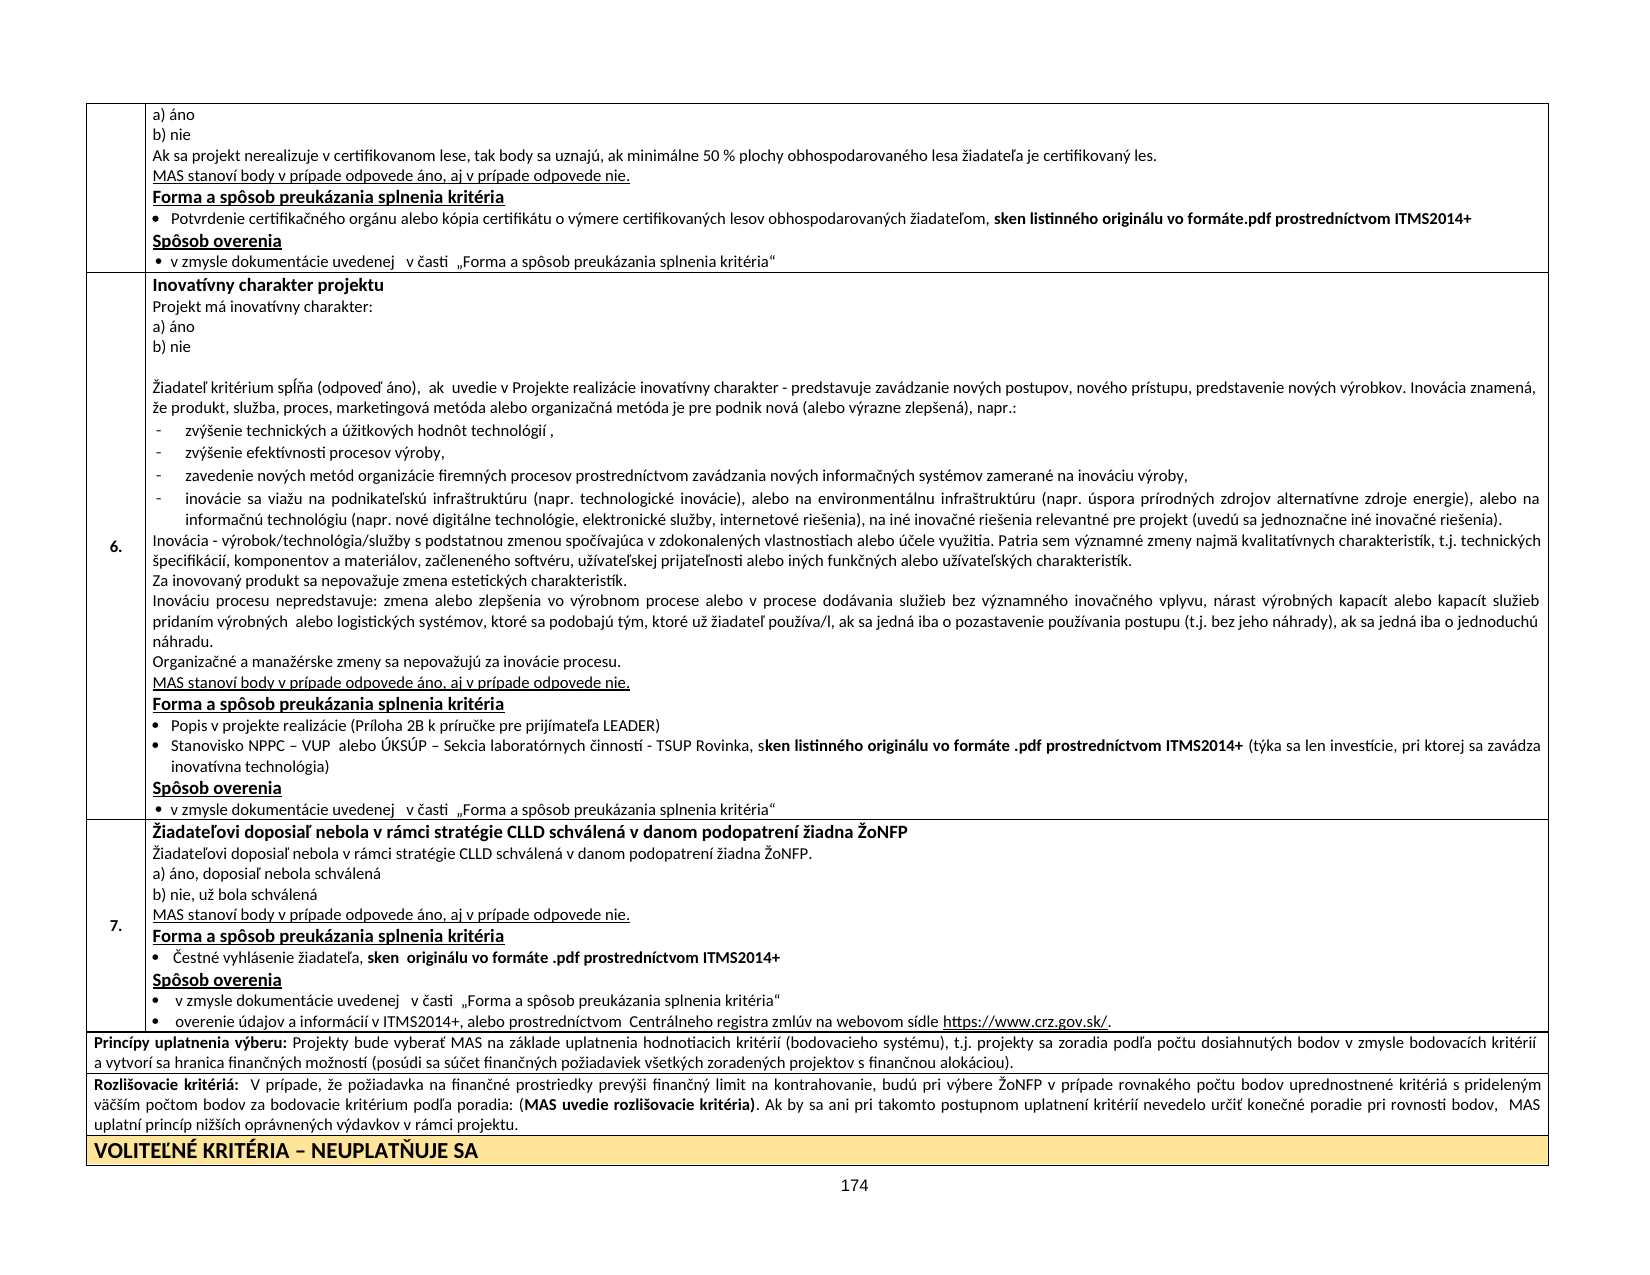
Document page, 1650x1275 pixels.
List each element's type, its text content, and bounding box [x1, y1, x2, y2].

table_cell 5. [87, 104, 145, 272]
table_cell Inovatívny charakter projektu Projekt má inovatívny charakter: a) áno b) nie Žiadateľ kritérium spĺňa (odpoveď áno), ak uvedie v Projekte realizácie inovatívny charakter - predstavuje zavádzanie nových postupov, nového prístupu, predstavenie nových výrobkov. Inovácia znamená, že produkt, služba, proces, marketingová metóda alebo organizačná metóda je pre podnik nová (alebo výrazne zlepšená), napr.: zvýšenie technických a úžitkových hodnôt technológií , zvýšenie efektívnosti procesov výroby, zavedenie nových metód organizácie firemných procesov prostredníctvom zavádzania nových informačných systémov zamerané na inováciu výroby, inovácie sa viažu na podnikateľskú infraštruktúru (napr. technologické inovácie), alebo na environmentálnu infraštruktúru (napr. úspora prírodných zdrojov alternatívne zdroje energie), alebo na informačnú technológiu (napr. nové digitálne technológie, elektronické služby, internetové riešenia), na iné inovačné riešenia relevantné pre projekt (uvedú sa jednoznačne iné inovačné riešenia). Inovácia - výrobok/technológia/služby s podstatnou zmenou spočívajúca v zdokonalených vlastnostiach alebo účele využitia. Patria sem významné zmeny najmä kvalitatívnych charakteristík, t.j. technických špecifikácií, komponentov a materiálov, začleneného softvéru, užívateľskej prijateľnosti alebo iných funkčných alebo užívateľských charakteristík. Za inovovaný produkt sa nepovažuje zmena estetických charakteristík. Inováciu procesu nepredstavuje: zmena alebo zlepšenia vo výrobnom procese alebo v procese dodávania služieb bez významného inovačného vplyvu, nárast výrobných kapacít alebo kapacít služieb pridaním výrobných alebo logistických systémov, ktoré sa podobajú tým, ktoré už žiadateľ používa/l, ak sa jedná iba o pozastavenie používania postupu (t.j. bez jeho náhrady), ak sa jedná iba o jednoduchú náhradu. Organizačné a manažérske zmeny sa nepovažujú za inovácie procesu. MAS stanoví body v prípade odpovede áno, aj v prípade odpovede nie. Forma a spôsob preukázania splnenia kritéria Popis v projekte realizácie (Príloha 2B k príručke pre prijímateľa LEADER) Stanovisko NPPC – VUP alebo ÚKSÚP – Sekcia laboratórnych činností - TSUP Rovinka, sken listinného originálu vo formáte .pdf prostredníctvom ITMS2014+ (týka sa len investície, pri ktorej sa zavádza inovatívna technológia) Spôsob overenia v zmysle dokumentácie uvedenej v časti „Forma a spôsob preukázania splnenia kritéria“ [146, 273, 1548, 819]
table_cell 7. [87, 820, 145, 1031]
table_cell Princípy uplatnenia výberu: Projekty bude vyberať MAS na základe uplatnenia hodnotiacich kritérií (bodovacieho systému), t.j. projekty sa zoradia podľa počtu dosiahnutých bodov v zmysle bodovacích kritérií a vytvorí sa hranica finančných možností (posúdi sa súčet finančných požiadaviek všetkých zoradených projektov s finančnou alokáciou). [87, 1033, 1548, 1073]
table_cell 6. [87, 273, 145, 819]
table_cell Rozlišovacie kritériá: V prípade, že požiadavka na finančné prostriedky prevýši finančný limit na kontrahovanie, budú pri výbere ŽoNFP v prípade rovnakého počtu bodov uprednostnené kritériá s prideleným väčším počtom bodov za bodovacie kritérium podľa poradia: (MAS uvedie rozlišovacie kritéria). Ak by sa ani pri takomto postupnom uplatnení kritérií nevedelo určiť konečné poradie pri rovnosti bodov, MAS uplatní princíp nižších oprávnených výdavkov v rámci projektu. [87, 1074, 1548, 1135]
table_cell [146, 104, 1548, 272]
table_cell Žiadateľovi doposiaľ nebola v rámci stratégie CLLD schválená v danom podopatrení žiadna ŽoNFP Žiadateľovi doposiaľ nebola v rámci stratégie CLLD schválená v danom podopatrení žiadna ŽoNFP. a) áno, doposiaľ nebola schválená b) nie, už bola schválená MAS stanoví body v prípade odpovede áno, aj v prípade odpovede nie. Forma a spôsob preukázania splnenia kritéria Čestné vyhlásenie žiadateľa, sken originálu vo formáte .pdf prostredníctvom ITMS2014+ Spôsob overenia v zmysle dokumentácie uvedenej v časti „Forma a spôsob preukázania splnenia kritéria“ overenie údajov a informácií v ITMS2014+, alebo prostredníctvom Centrálneho registra zmlúv na webovom sídle https://www.crz.gov.sk/. [146, 820, 1548, 1031]
table_cell VOLITEĽNÉ KRITÉRIA – NEUPLATŇUJE SA [87, 1136, 1548, 1164]
